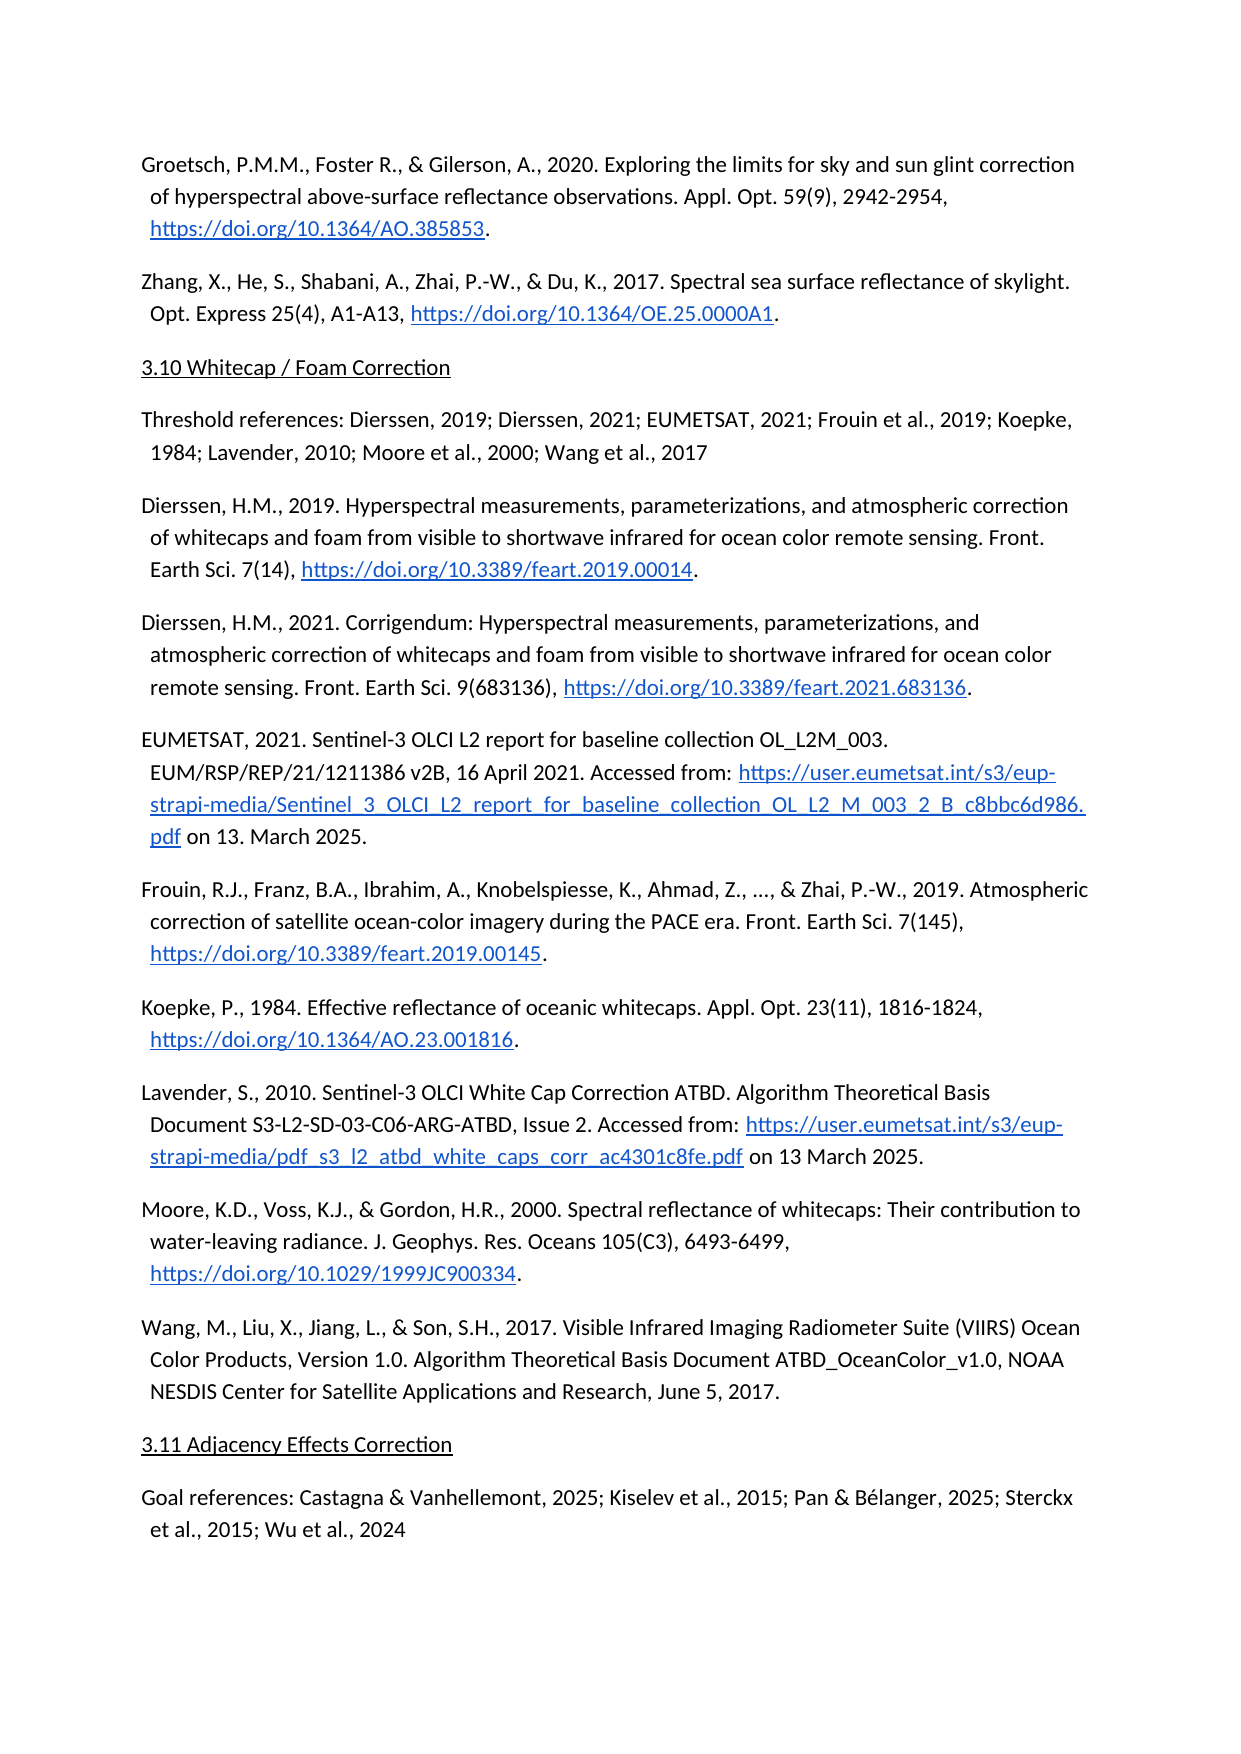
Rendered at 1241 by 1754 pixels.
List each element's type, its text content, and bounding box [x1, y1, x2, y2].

text Lavender, S., 2010. Sentinel-3 OLCI White Cap Correction ATBD. Algorithm Theoretical Basis Document S3-L2-SD-03-C06-ARG-ATBD, Issue 2. Accessed from: https://user.eumetsat.int/s3/eup-strapi-media/pdf_s3_l2_atbd_white_caps_corr_ac4301c8fe.pdf on 13 March 2025. [141, 1078, 1090, 1170]
text Dierssen, H.M., 2019. Hyperspectral measurements, parameterizations, and atmospheric correction of whitecaps and foam from visible to shortwave infrared for ocean color remote sensing. Front. Earth Sci. 7(14), https://doi.org/10.3389/feart.2019.00014. [141, 491, 1090, 583]
text Zhang, X., He, S., Shabani, A., Zhai, P.-W., & Du, K., 2017. Spectral sea surface reflectance of skylight. Opt. Express 25(4), A1-A13, https://doi.org/10.1364/OE.25.0000A1. [141, 267, 1090, 328]
text Koepke, P., 1984. Effective reflectance of oceanic whitecaps. Appl. Opt. 23(11), 1816-1824, https://doi.org/10.1364/AO.23.001816. [141, 993, 1090, 1053]
text Threshold references: Dierssen, 2019; Dierssen, 2021; EUMETSAT, 2021; Frouin et al., 2019; Koepke, 1984; Lavender, 2010; Moore et al., 2000; Wang et al., 2017 [141, 406, 1090, 466]
text Goal references: Castagna & Vanhellemont, 2025; Kiselev et al., 2015; Pan & Bélanger, 2025; Sterckx et al., 2015; Wu et al., 2024 [141, 1483, 1090, 1543]
text 3.11 Adjacency Effects Correction [141, 1430, 1090, 1458]
text Moore, K.D., Voss, K.J., & Gordon, H.R., 2000. Spectral reflectance of whitecaps: Their contribution to water-leaving radiance. J. Geophys. Res. Oceans 105(C3), 6493-6499, https://doi.org/10.1029/1999JC900334. [141, 1195, 1090, 1288]
text 3.10 Whitecap / Foam Correction [141, 353, 1090, 381]
text Wang, M., Liu, X., Jiang, L., & Son, S.H., 2017. Visible Infrared Imaging Radiometer Suite (VIIRS) Ocean Color Products, Version 1.0. Algorithm Theoretical Basis Document ATBD_OceanColor_v1.0, NOAA NESDIS Center for Satellite Applications and Research, June 5, 2017. [141, 1313, 1090, 1405]
text Groetsch, P.M.M., Foster R., & Gilerson, A., 2020. Exploring the limits for sky and sun glint correction of hyperspectral above-surface reflectance observations. Appl. Opt. 59(9), 2942-2954, https://doi.org/10.1364/AO.385853. [141, 150, 1090, 242]
text Dierssen, H.M., 2021. Corrigendum: Hyperspectral measurements, parameterizations, and atmospheric correction of whitecaps and foam from visible to shortwave infrared for ocean color remote sensing. Front. Earth Sci. 9(683136), https://doi.org/10.3389/feart.2021.683136. [141, 608, 1090, 701]
text EUMETSAT, 2021. Sentinel-3 OLCI L2 report for baseline collection OL_L2M_003. EUM/RSP/REP/21/1211386 v2B, 16 April 2021. Accessed from: https://user.eumetsat.int/s3/eup-strapi-media/Sentinel_3_OLCI_L2_report_for_baseline_collection_OL_L2_M_003_2_B_c8bbc6d986.pdf on 13. March 2025. [141, 726, 1090, 850]
text Frouin, R.J., Franz, B.A., Ibrahim, A., Knobelspiesse, K., Ahmad, Z., ..., & Zhai, P.-W., 2019. Atmospheric correction of satellite ocean-color imagery during the PACE era. Front. Earth Sci. 7(145), https://doi.org/10.3389/feart.2019.00145. [141, 875, 1090, 968]
